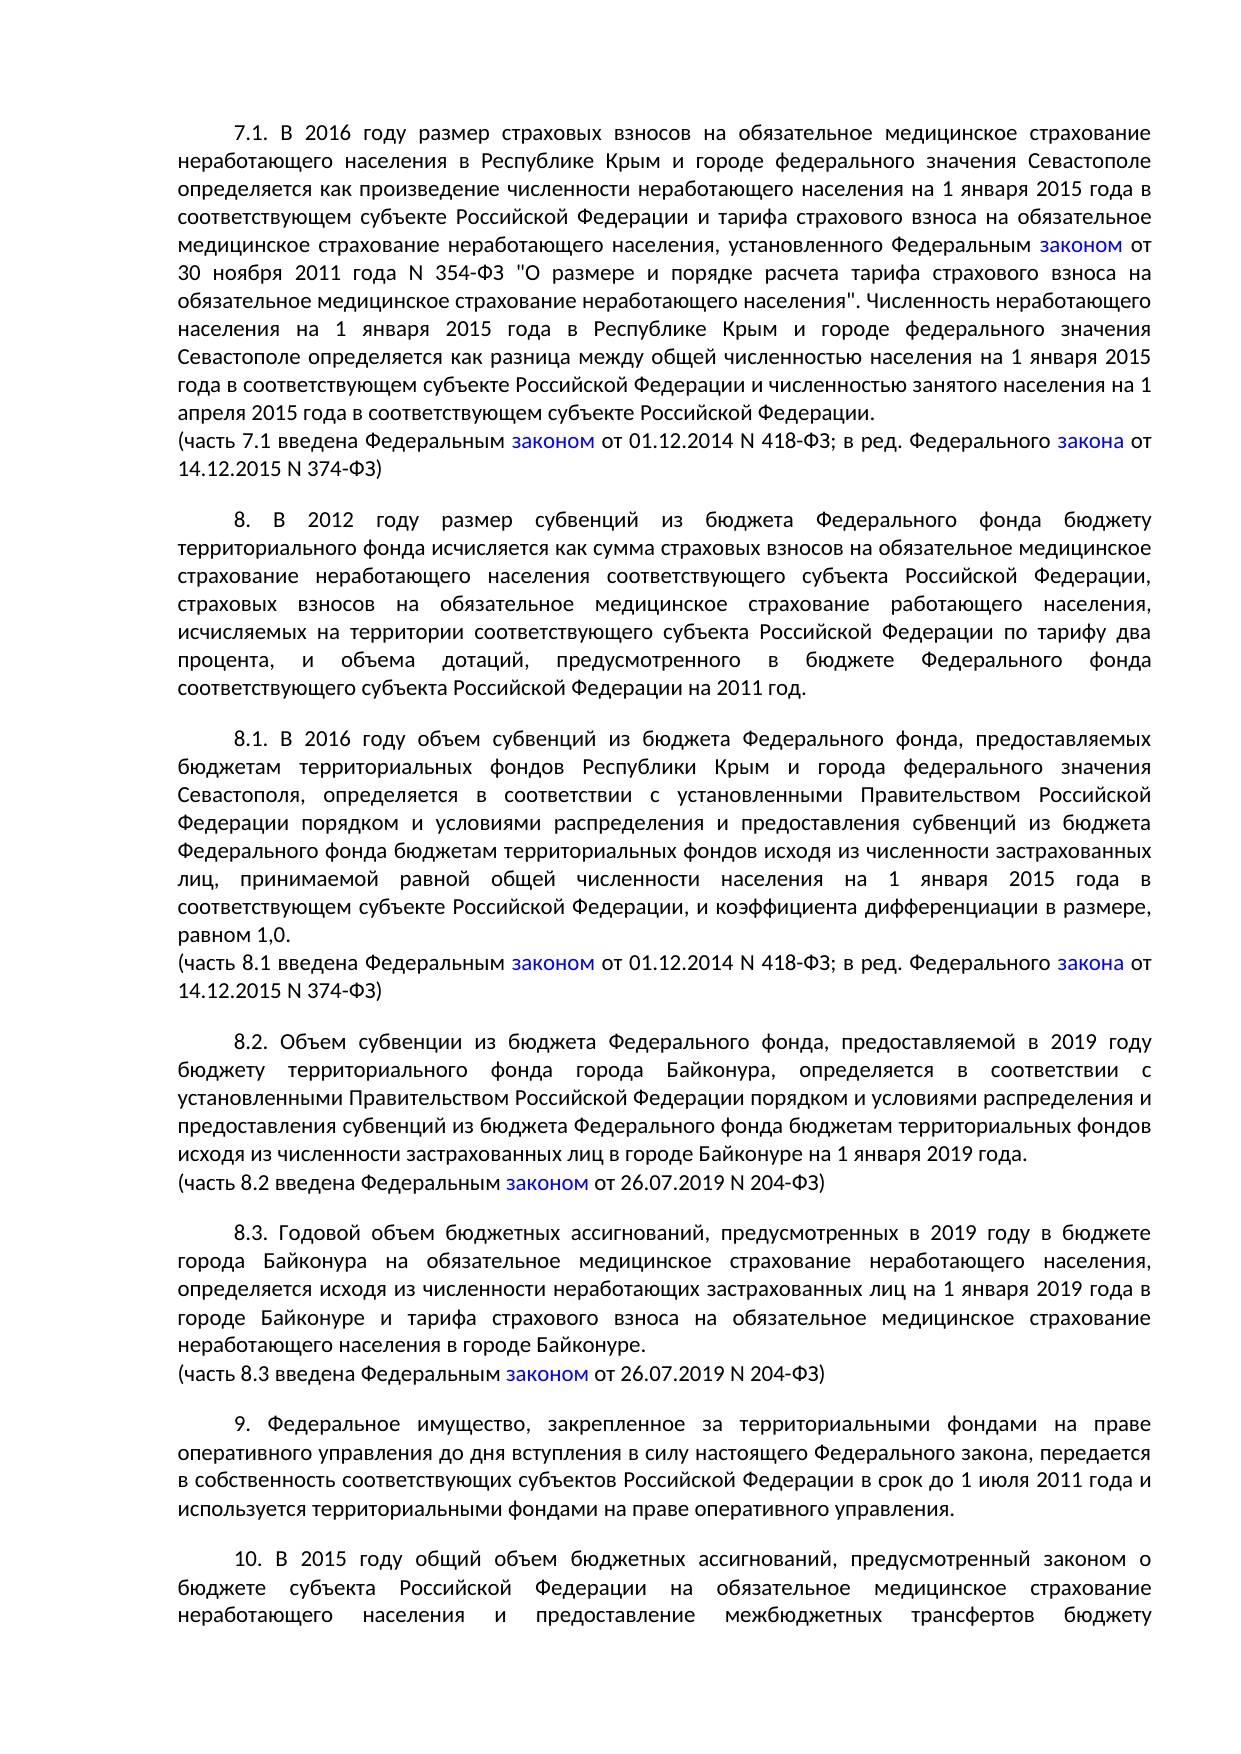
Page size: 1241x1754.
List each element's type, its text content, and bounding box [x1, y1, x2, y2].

text 8.2. Объем субвенции из бюджета Федерального фонда, предоставляемой в 2019 году бюджету территориального фонда города Байконура, определяется в соответствии с установленными Правительством Российской Федерации порядком и условиями распределения и предоставления субвенций из бюджета Федерального фонда бюджетам территориальных фондов исходя из численности застрахованных лиц в городе Байконуре на 1 января 2019 года. [177, 1027, 1152, 1168]
text 7.1. В 2016 году размер страховых взносов на обязательное медицинское страхование неработающего населения в Республике Крым и городе федерального значения Севастополе определяется как произведение численности неработающего населения на 1 января 2015 года в соответствующем субъекте Российской Федерации и тарифа страхового взноса на обязательное медицинское страхование неработающего населения, установленного Федеральным законом от 30 ноября 2011 года N 354-ФЗ "О размере и порядке расчета тарифа страхового взноса на обязательное медицинское страхование неработающего населения". Численность неработающего населения на 1 января 2015 года в Республике Крым и городе федерального значения Севастополе определяется как разница между общей численностью населения на 1 января 2015 года в соответствующем субъекте Российской Федерации и численностью занятого населения на 1 апреля 2015 года в соответствующем субъекте Российской Федерации. [177, 118, 1152, 426]
text 8. В 2012 году размер субвенций из бюджета Федерального фонда бюджету территориального фонда исчисляется как сумма страховых взносов на обязательное медицинское страхование неработающего населения соответствующего субъекта Российской Федерации, страховых взносов на обязательное медицинское страхование работающего населения, исчисляемых на территории соответствующего субъекта Российской Федерации по тарифу два процента, и объема дотаций, предусмотренного в бюджете Федерального фонда соответствующего субъекта Российской Федерации на 2011 год. [177, 505, 1152, 701]
text (часть 8.1 введена Федеральным законом от 01.12.2014 N 418-ФЗ; в ред. Федерального закона от 14.12.2015 N 374-ФЗ) [177, 948, 1152, 1004]
text (часть 8.2 введена Федеральным законом от 26.07.2019 N 204-ФЗ) [177, 1168, 1152, 1196]
text 8.1. В 2016 году объем субвенций из бюджета Федерального фонда, предоставляемых бюджетам территориальных фондов Республики Крым и города федерального значения Севастополя, определяется в соответствии с установленными Правительством Российской Федерации порядком и условиями распределения и предоставления субвенций из бюджета Федерального фонда бюджетам территориальных фондов исходя из численности застрахованных лиц, принимаемой равной общей численности населения на 1 января 2015 года в соответствующем субъекте Российской Федерации, и коэффициента дифференциации в размере, равном 1,0. [177, 724, 1152, 948]
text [177, 1544, 1152, 1629]
text (часть 7.1 введена Федеральным законом от 01.12.2014 N 418-ФЗ; в ред. Федерального закона от 14.12.2015 N 374-ФЗ) [177, 426, 1152, 482]
text (часть 8.3 введена Федеральным законом от 26.07.2019 N 204-ФЗ) [177, 1359, 1152, 1387]
text 9. Федеральное имущество, закрепленное за территориальными фондами на праве оперативного управления до дня вступления в силу настоящего Федерального закона, передается в собственность соответствующих субъектов Российской Федерации в срок до 1 июля 2011 года и используется территориальными фондами на праве оперативного управления. [177, 1409, 1152, 1522]
text 8.3. Годовой объем бюджетных ассигнований, предусмотренных в 2019 году в бюджете города Байконура на обязательное медицинское страхование неработающего населения, определяется исходя из численности неработающих застрахованных лиц на 1 января 2019 года в городе Байконуре и тарифа страхового взноса на обязательное медицинское страхование неработающего населения в городе Байконуре. [177, 1218, 1152, 1359]
